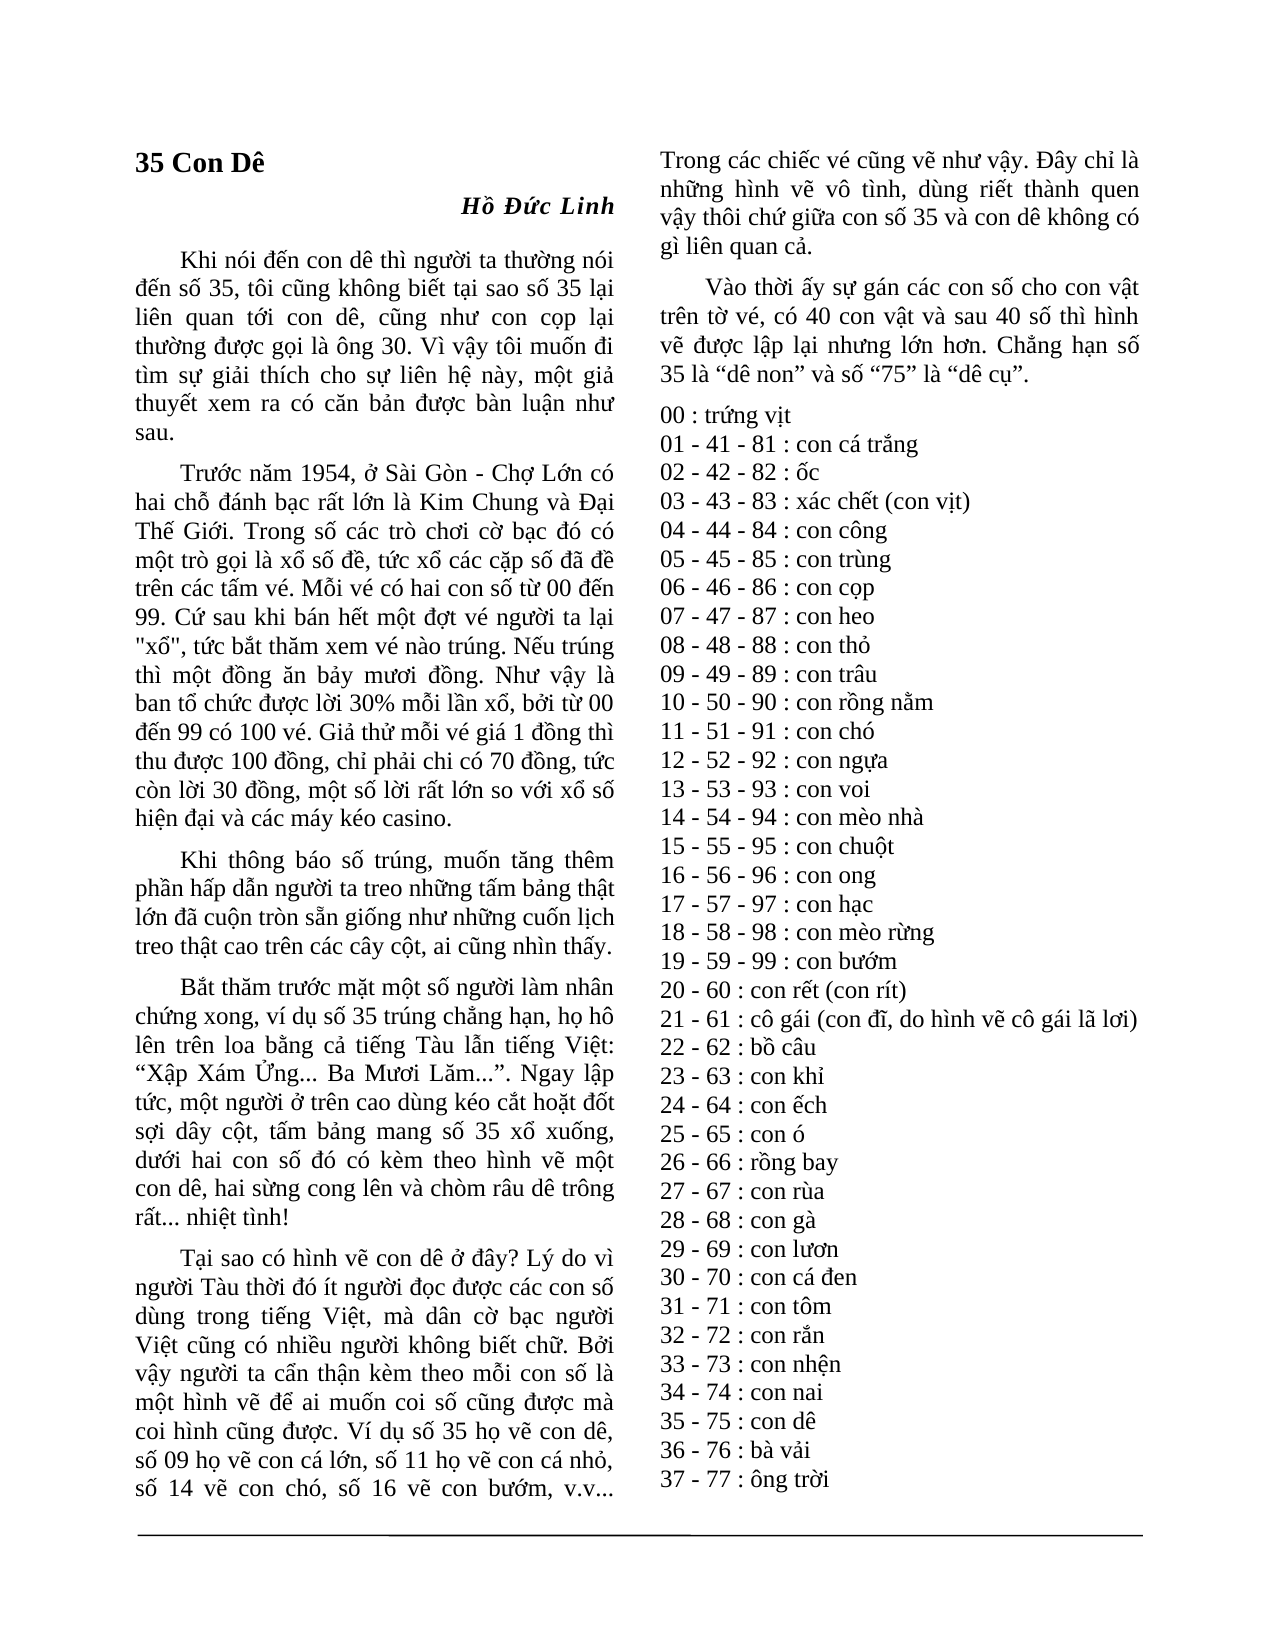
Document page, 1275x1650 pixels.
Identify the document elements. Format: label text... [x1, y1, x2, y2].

text Bắt thăm trước mặt một số người làm nhân chứng xong, ví dụ số 35 trúng chẳng hạn, họ hô lên trên loa bằng cả tiếng Tàu lẫn tiếng Việt: “Xập Xám Ửng... Ba Mươi Lăm...”. Ngay lập tức, một người ở trên cao dùng kéo cắt hoặt đốt sợi dây cột, tấm bảng mang số 35 xổ xuống, dưới hai con số đó có kèm theo hình vẽ một con dê, hai sừng cong lên và chòm râu dê trông rất... nhiệt tình! [135, 972, 615, 1231]
text 09 - 49 - 89 : con trâu [660, 659, 1140, 687]
text 03 - 43 - 83 : xác chết (con vịt) [660, 486, 1140, 515]
text 34 - 74 : con nai [660, 1377, 1140, 1406]
text 21 - 61 : cô gái (con đĩ, do hình vẽ cô gái lã lơi) [660, 1004, 1140, 1032]
text 07 - 47 - 87 : con heo [660, 601, 1140, 630]
text Trước năm 1954, ở Sài Gòn - Chợ Lớn có hai chỗ đánh bạc rất lớn là Kim Chung và Đại Thế Giới. Trong số các trò chơi cờ bạc đó có một trò gọi là xổ số đề, tức xổ các cặp số đã đề trên các tấm vé. Mỗi vé có hai con số từ 00 đến 99. Cứ sau khi bán hết một đợt vé người ta lại "xổ", tức bắt thăm xem vé nào trúng. Nếu trúng thì một đồng ăn bảy mươi đồng. Như vậy là ban tổ chức được lời 30% mỗi lần xổ, bởi từ 00 đến 99 có 100 vé. Giả thử mỗi vé giá 1 đồng thì thu được 100 đồng, chỉ phải chi có 70 đồng, tức còn lời 30 đồng, một số lời rất lớn so với xổ số hiện đại và các máy kéo casino. [135, 458, 615, 832]
text Vào thời ấy sự gán các con số cho con vật trên tờ vé, có 40 con vật và sau 40 số thì hình vẽ được lập lại nhưng lớn hơn. Chẳng hạn số 35 là “dê non” và số “75” là “dê cụ”. [660, 272, 1140, 387]
text 35 - 75 : con dê [660, 1406, 1140, 1435]
text 33 - 73 : con nhện [660, 1349, 1140, 1377]
text 05 - 45 - 85 : con trùng [660, 544, 1140, 572]
text 02 - 42 - 82 : ốc [660, 457, 1140, 486]
text 30 - 70 : con cá đen [660, 1262, 1140, 1291]
text 13 - 53 - 93 : con voi [660, 774, 1140, 802]
text 26 - 66 : rồng bay [660, 1147, 1140, 1176]
text 22 - 62 : bồ câu [660, 1032, 1140, 1061]
text 19 - 59 - 99 : con bướm [660, 946, 1140, 975]
text 16 - 56 - 96 : con ong [660, 860, 1140, 889]
text 24 - 64 : con ếch [660, 1090, 1140, 1119]
text 12 - 52 - 92 : con ngựa [660, 745, 1140, 774]
text Hồ Đức Linh [135, 191, 615, 220]
text 10 - 50 - 90 : con rồng nằm [660, 687, 1140, 716]
subtitle 35 Con Dê [135, 145, 615, 178]
text 11 - 51 - 91 : con chó [660, 716, 1140, 745]
text 20 - 60 : con rết (con rít) [660, 975, 1140, 1004]
text Khi nói đến con dê thì người ta thường nói đến số 35, tôi cũng không biết tại sao số 35 lại liên quan tới con dê, cũng như con cọp lại thường được gọi là ông 30. Vì vậy tôi muốn đi tìm sự giải thích cho sự liên hệ này, một giả thuyết xem ra có căn bản được bàn luận như sau. [135, 245, 615, 446]
text 17 - 57 - 97 : con hạc [660, 889, 1140, 917]
text 00 : trứng vịt [660, 400, 1140, 429]
text 04 - 44 - 84 : con công [660, 515, 1140, 544]
text Khi thông báo số trúng, muốn tăng thêm phần hấp dẫn người ta treo những tấm bảng thật lớn đã cuộn tròn sẵn giống như những cuốn lịch treo thật cao trên các cây cột, ai cũng nhìn thấy. [135, 845, 615, 960]
text 14 - 54 - 94 : con mèo nhà [660, 802, 1140, 831]
text 01 - 41 - 81 : con cá trắng [660, 429, 1140, 457]
text 28 - 68 : con gà [660, 1205, 1140, 1234]
text 31 - 71 : con tôm [660, 1291, 1140, 1320]
text 15 - 55 - 95 : con chuột [660, 831, 1140, 860]
text 29 - 69 : con lươn [660, 1234, 1140, 1262]
text 32 - 72 : con rắn [660, 1320, 1140, 1349]
text 27 - 67 : con rùa [660, 1176, 1140, 1205]
text Tại sao có hình vẽ con dê ở đây? Lý do vì người Tàu thời đó ít người đọc được các con số dùng trong tiếng Việt, mà dân cờ bạc người Việt cũng có nhiều người không biết chữ. Bởi vậy người ta cẩn thận kèm theo mỗi con số là một hình vẽ để ai muốn coi số cũng được mà coi hình cũng được. Ví dụ số 35 họ vẽ con dê, số 09 họ vẽ con cá lớn, số 11 họ vẽ con cá nhỏ, số 14 vẽ con chó, số 16 vẽ con bướm, v.v... Trong các chiếc vé cũng vẽ như vậy. Đây chỉ là những hình vẽ vô tình, dùng riết thành quen vậy thôi chứ giữa con số 35 và con dê không có gì liên quan cả. [660, 145, 1140, 260]
text 08 - 48 - 88 : con thỏ [660, 630, 1140, 659]
text 37 - 77 : ông trời [660, 1464, 1140, 1492]
text 23 - 63 : con khỉ [660, 1061, 1140, 1090]
text 25 - 65 : con ó [660, 1119, 1140, 1147]
text 18 - 58 - 98 : con mèo rừng [660, 917, 1140, 946]
text Tại sao có hình vẽ con dê ở đây? Lý do vì người Tàu thời đó ít người đọc được các con số dùng trong tiếng Việt, mà dân cờ bạc người Việt cũng có nhiều người không biết chữ. Bởi vậy người ta cẩn thận kèm theo mỗi con số là một hình vẽ để ai muốn coi số cũng được mà coi hình cũng được. Ví dụ số 35 họ vẽ con dê, số 09 họ vẽ con cá lớn, số 11 họ vẽ con cá nhỏ, số 14 vẽ con chó, số 16 vẽ con bướm, v.v... Trong các chiếc vé cũng vẽ như vậy. Đây chỉ là những hình vẽ vô tình, dùng riết thành quen vậy thôi chứ giữa con số 35 và con dê không có gì liên quan cả. [135, 1243, 615, 1502]
text 06 - 46 - 86 : con cọp [660, 572, 1140, 601]
text 36 - 76 : bà vải [660, 1435, 1140, 1464]
